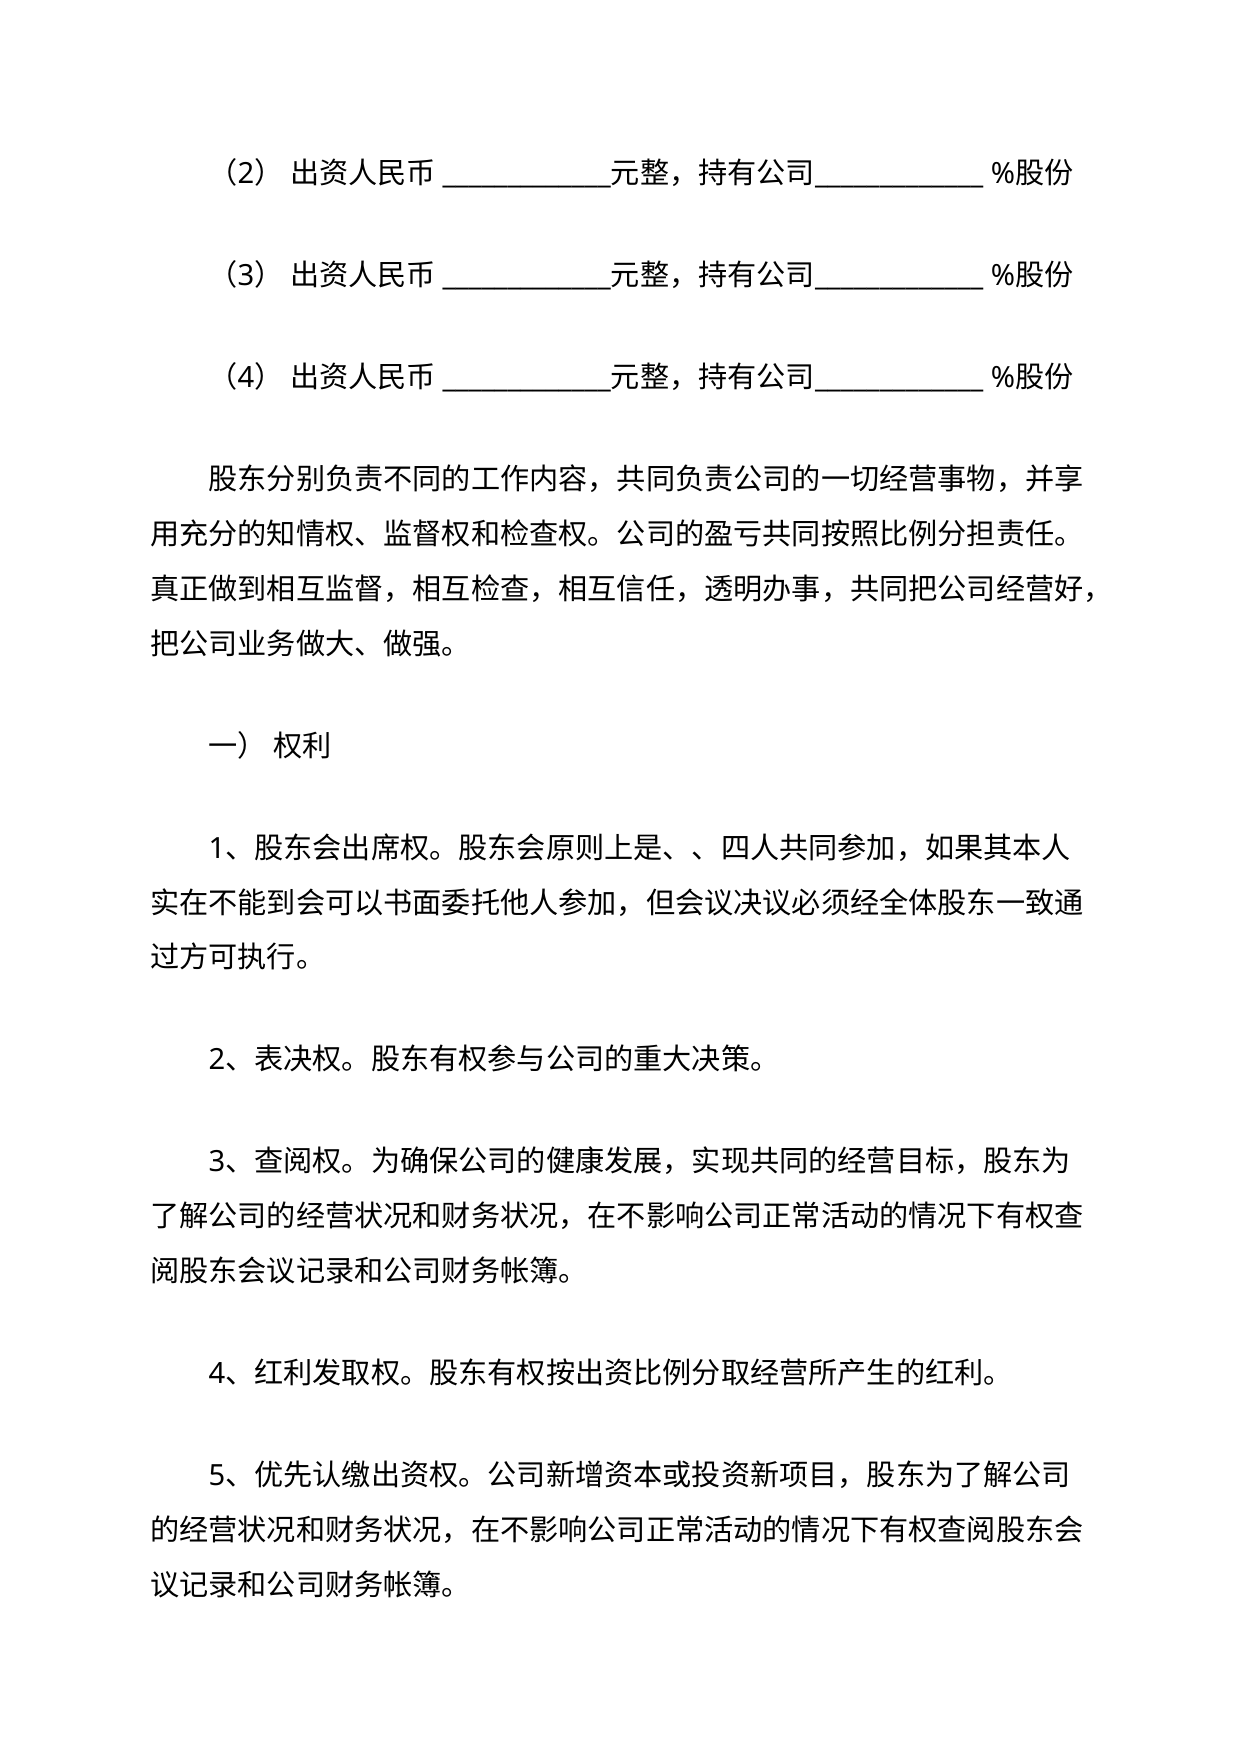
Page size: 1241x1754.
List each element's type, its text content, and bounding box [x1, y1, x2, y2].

text 3、查阅权。为确保公司的健康发展，实现共同的经营目标，股东为了解公司的经营状况和财务状况，在不影响公司正常活动的情况下有权查阅股东会议记录和公司财务帐簿。 [150, 1138, 1090, 1290]
text 1、股东会出席权。股东会原则上是、、四人共同参加，如果其本人实在不能到会可以书面委托他人参加，但会议决议必须经全体股东一致通过方可执行。 [150, 824, 1090, 976]
text 5、优先认缴出资权。公司新增资本或投资新项目，股东为了解公司的经营状况和财务状况，在不影响公司正常活动的情况下有权查阅股东会议记录和公司财务帐簿。 [150, 1451, 1090, 1604]
text （3） 出资人民币 _____________元整，持有公司_____________ %股份 [150, 252, 1090, 294]
text 4、红利发取权。股东有权按出资比例分取经营所产生的红利。 [150, 1349, 1090, 1392]
text （2） 出资人民币 _____________元整，持有公司_____________ %股份 [150, 150, 1090, 192]
text 一） 权利 [150, 722, 1090, 765]
text （4） 出资人民币 _____________元整，持有公司_____________ %股份 [150, 354, 1090, 396]
text 股东分别负责不同的工作内容，共同负责公司的一切经营事物，并享用充分的知情权、监督权和检查权。公司的盈亏共同按照比例分担责任。真正做到相互监督，相互检查，相互信任，透明办事，共同把公司经营好，把公司业务做大、做强。 [150, 456, 1090, 663]
text 2、表决权。股东有权参与公司的重大决策。 [150, 1036, 1090, 1078]
